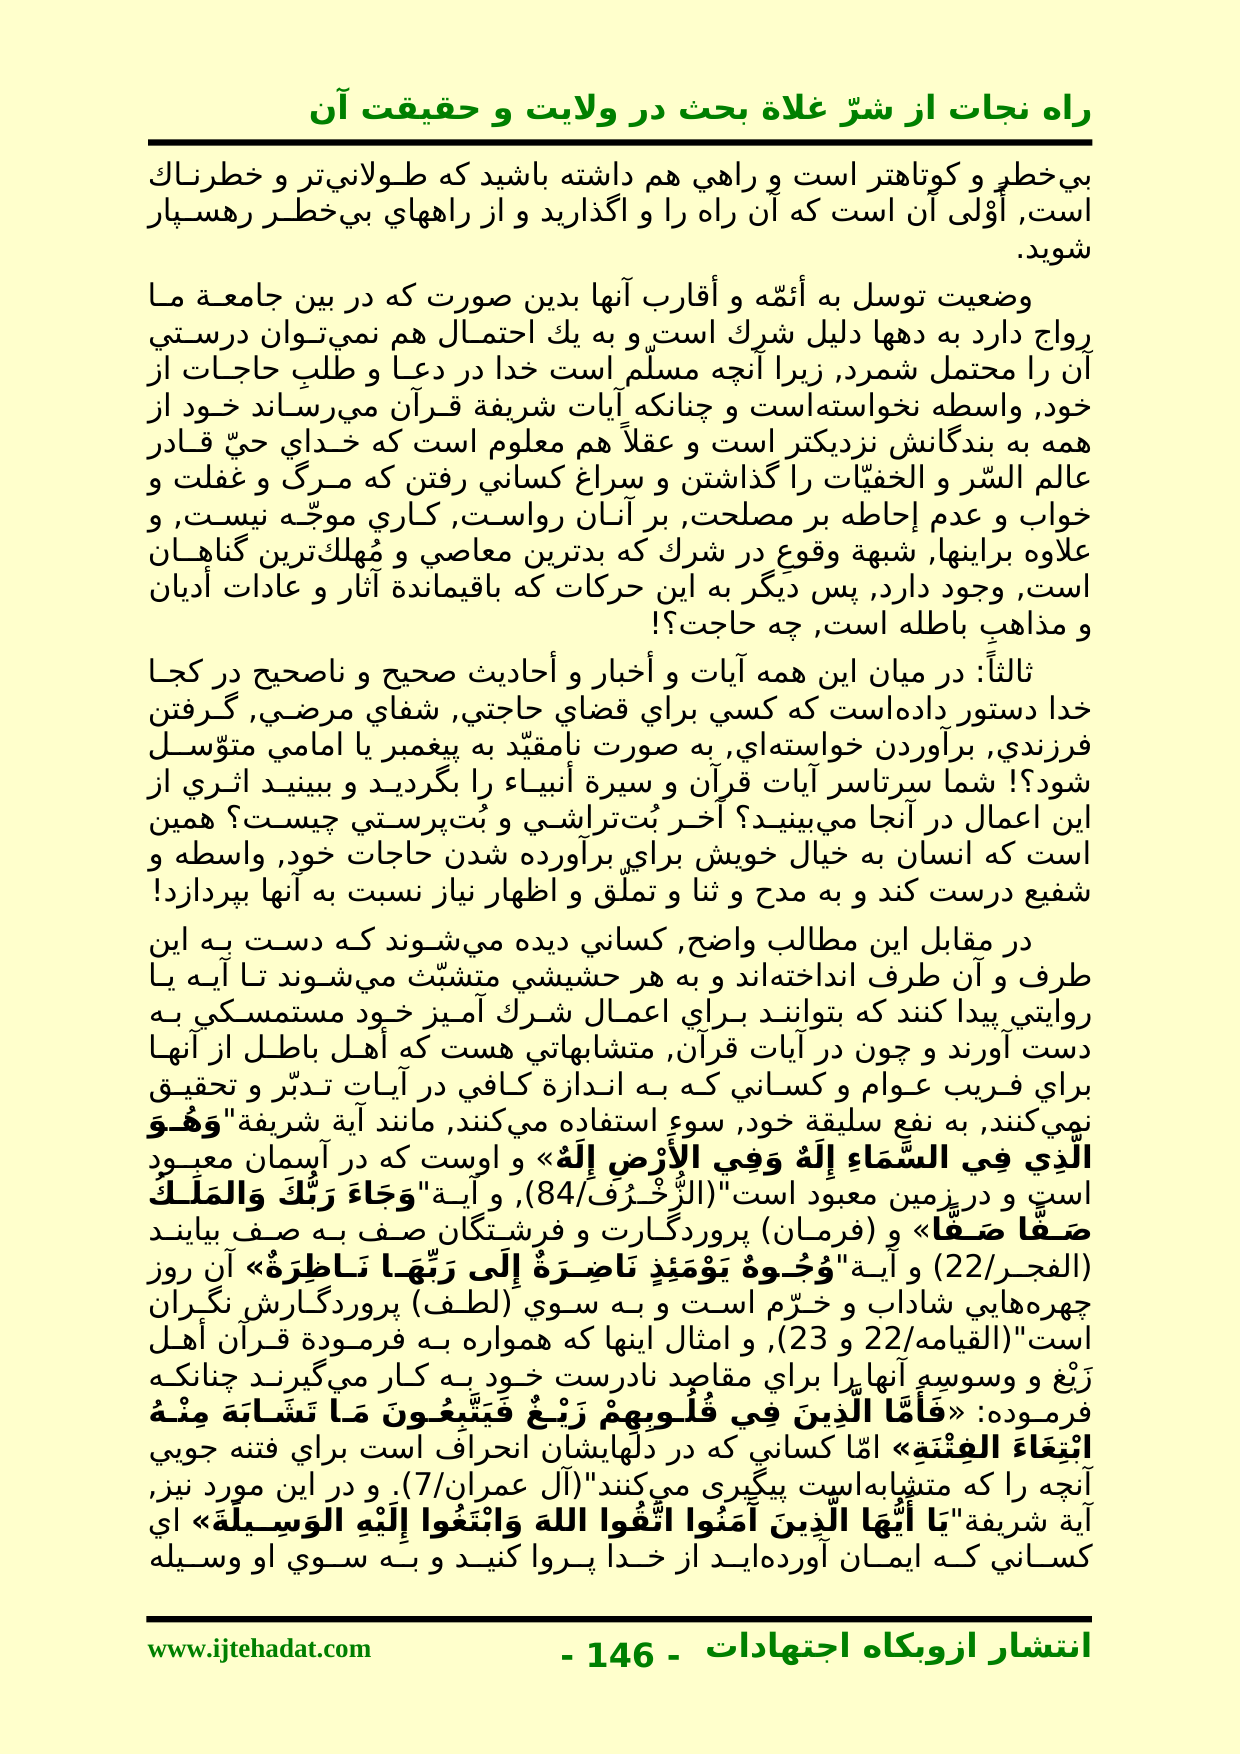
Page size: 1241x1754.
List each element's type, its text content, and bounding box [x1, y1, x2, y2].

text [148, 921, 1092, 1575]
text ثالثاً: در ميان اين همه آيات و أخبار و أحاديث صحيح و ناصحيح در كجا خدا دستور داده‌است كه كسي براي قضاي حاجتي, شفاي مرضي, گرفتن فرزندي, برآوردن خواسته‌اي, به صورت نامقيّد به پيغمبر يا امامي متوّسل شود؟! شما سرتاسر آيات قرآن و سيرة أنبياء را بگرديد و ببينيد اثري از اين اعمال در آنجا مي‌بينيد؟ آخر بُت‌تراشي و بُت‌پرستي چيست؟ همين است كه انسان به خيال خويش براي برآورده شدن حاجات خود, واسطه و شفيع درست كند و به مدح و ثنا و تملّق و اظهار نياز نسبت به آنها بپردازد! [148, 654, 1092, 908]
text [148, 156, 1092, 265]
text وضعيت توسل به أئمّه و أقارب آنها بدين صورت كه در بين جامعة ما رواج دارد به دهها دليل شرك است و به يك احتمال هم نمي‌توان درستي آن را محتمل شمرد, زيرا آنچه مسلّم است خدا در دعا و طلبِ حاجات از خود, واسطه نخواسته‌است و چنانكه آيات شريفة قرآن مي‌رساند خود از همه به بندگانش نزديكتر است و عقلاً هم معلوم است كه خداي حيّ قادر عالم السّر و الخفيّات را گذاشتن و سراغ كساني رفتن كه مرگ و غفلت و خواب و عدم إحاطه بر مصلحت, بر آنان رواست, كاري موجّه نيست, و علاوه براينها, شبهة وقوعِ در شرك كه بدترين معاصي و مُهلك‌ترين گناهان است, وجود دارد, پس ديگر به اين حركات كه باقيماندة آثار و عادات أديان و مذاهبِ باطله است, چه حاجت؟! [148, 278, 1092, 641]
